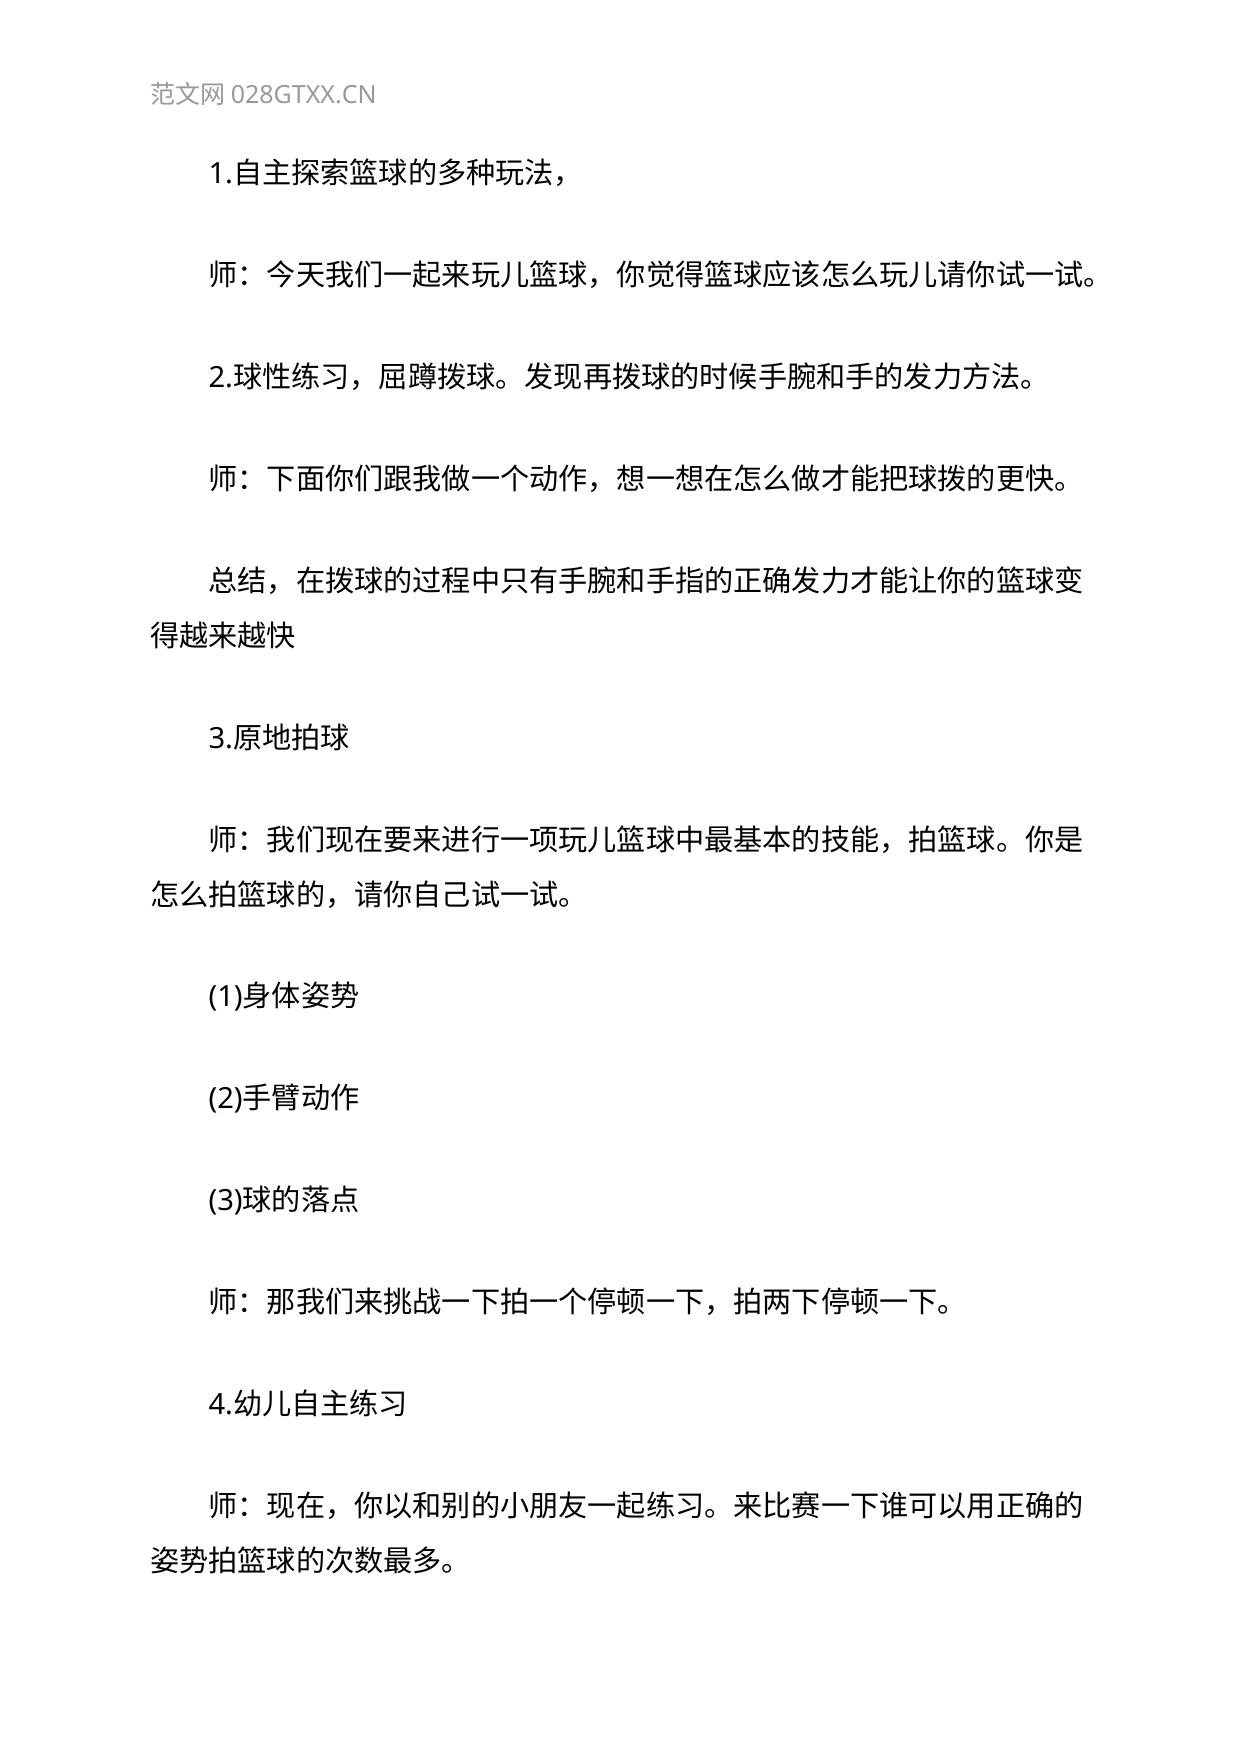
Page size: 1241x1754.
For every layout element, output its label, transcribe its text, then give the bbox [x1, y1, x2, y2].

text (3)球的落点 [150, 1177, 1090, 1219]
text 3.原地拍球 [150, 714, 1090, 757]
text 师：今天我们一起来玩儿篮球，你觉得篮球应该怎么玩儿请你试一试。 [150, 252, 1090, 294]
text 4.幼儿自主练习 [150, 1381, 1090, 1423]
text 师：现在，你以和别的小朋友一起练习。来比赛一下谁可以用正确的姿势拍篮球的次数最多。 [150, 1482, 1090, 1580]
text 总结，在拨球的过程中只有手腕和手指的正确发力才能让你的篮球变得越来越快 [150, 557, 1090, 655]
text (2)手臂动作 [150, 1075, 1090, 1117]
text 2.球性练习，屈蹲拨球。发现再拨球的时候手腕和手的发力方法。 [150, 354, 1090, 396]
text 师：我们现在要来进行一项玩儿篮球中最基本的技能，拍篮球。你是怎么拍篮球的，请你自己试一试。 [150, 816, 1090, 913]
text 1.自主探索篮球的多种玩法， [150, 150, 1090, 192]
text (1)身体姿势 [150, 973, 1090, 1015]
text 师：下面你们跟我做一个动作，想一想在怎么做才能把球拨的更快。 [150, 456, 1090, 498]
text 师：那我们来挑战一下拍一个停顿一下，拍两下停顿一下。 [150, 1279, 1090, 1321]
